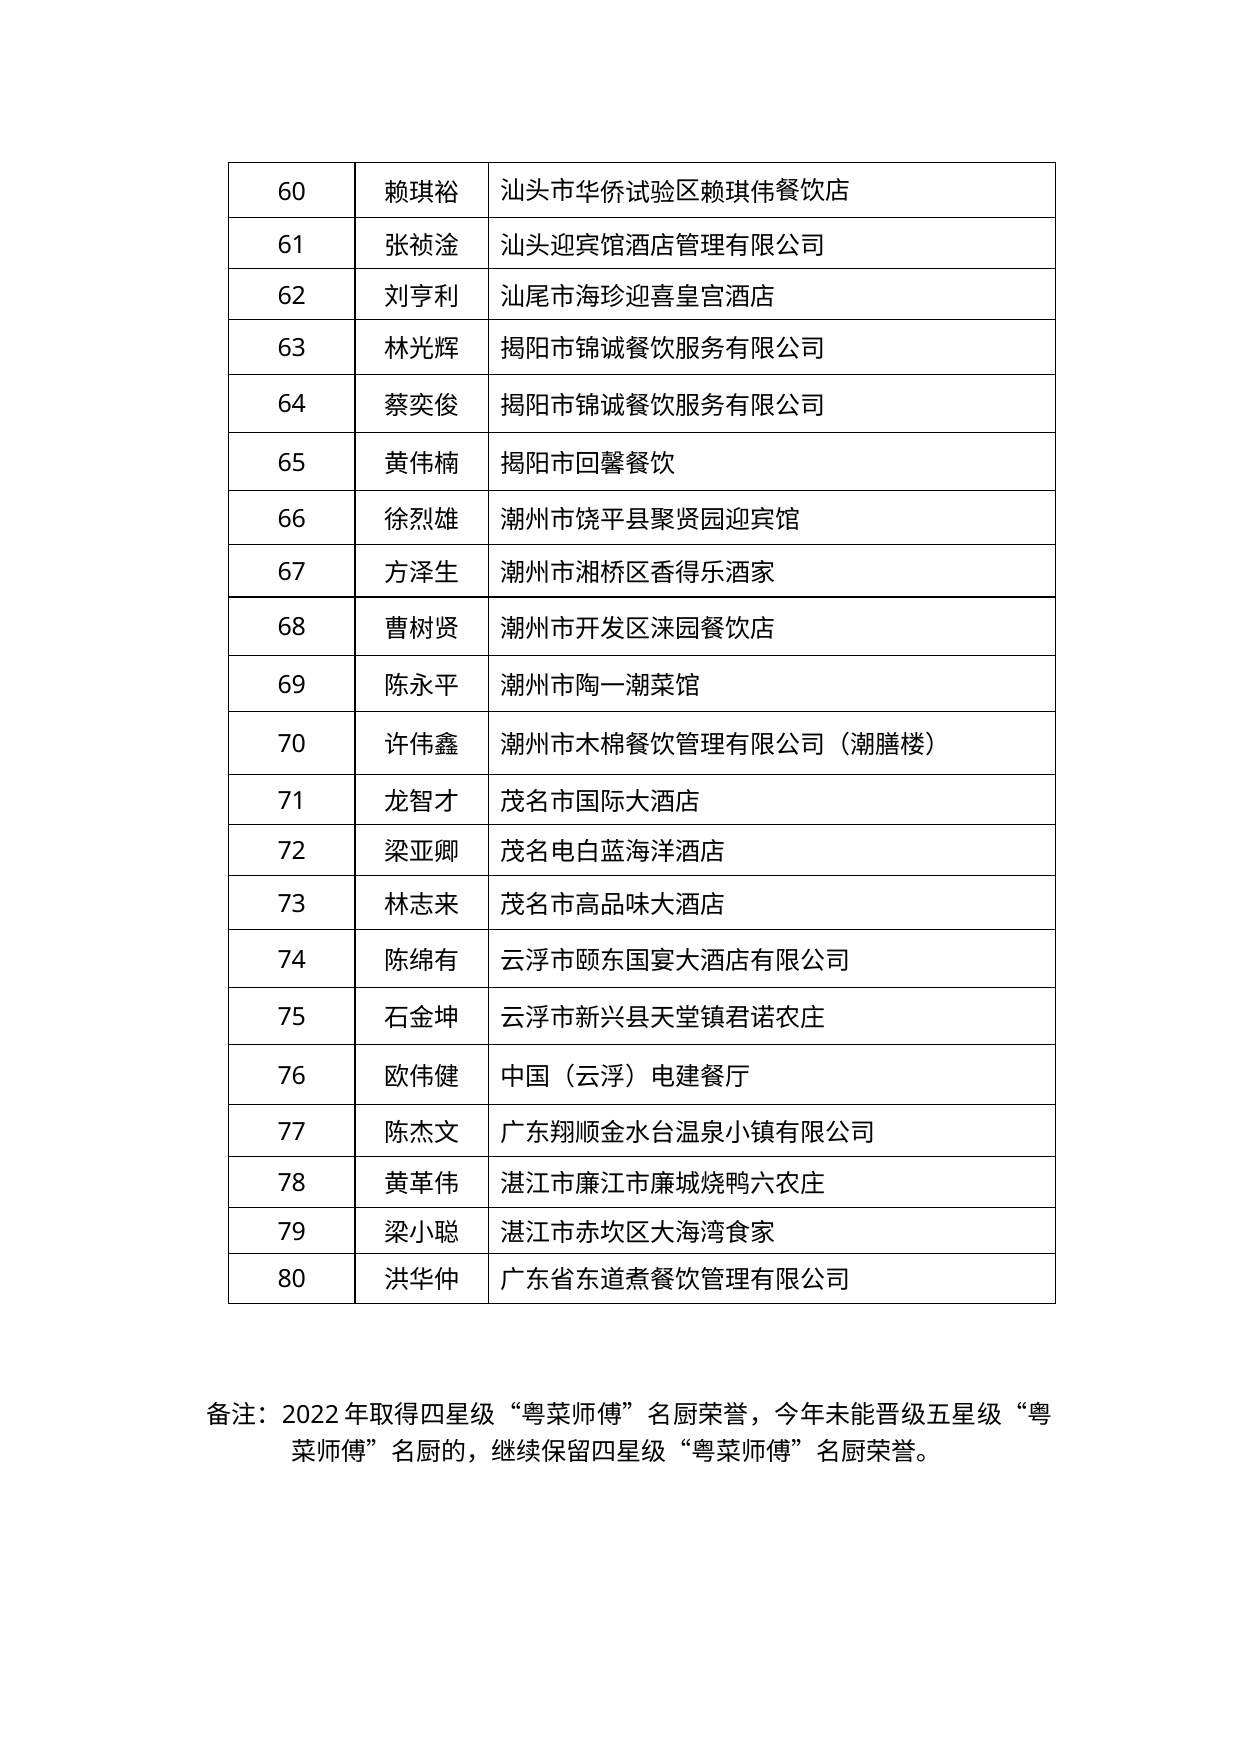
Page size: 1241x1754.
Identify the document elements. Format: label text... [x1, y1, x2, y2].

table_cell 张祯淦 [356, 218, 488, 268]
table_cell 林志来 [356, 876, 488, 929]
table_cell 72 [229, 825, 354, 874]
table_cell 茂名市高品味大酒店 [489, 876, 1055, 929]
table_cell 69 [229, 656, 354, 711]
table_cell 61 [229, 218, 354, 268]
table_cell 徐烈雄 [356, 491, 488, 544]
table_cell 65 [229, 433, 354, 490]
table_cell 71 [229, 775, 354, 824]
table_cell 74 [229, 930, 354, 987]
table_cell 龙智才 [356, 775, 488, 824]
table_cell 潮州市湘桥区香得乐酒家 [489, 545, 1055, 596]
table_cell 湛江市廉江市廉城烧鸭六农庄 [489, 1157, 1055, 1207]
table_cell 77 [229, 1105, 354, 1156]
table_cell 67 [229, 545, 354, 596]
table_cell 潮州市饶平县聚贤园迎宾馆 [489, 491, 1055, 544]
table_cell 潮州市木棉餐饮管理有限公司（潮膳楼） [489, 712, 1055, 774]
table_cell 中国（云浮）电建餐厅 [489, 1045, 1055, 1104]
table_cell 方泽生 [356, 545, 488, 596]
table_cell 73 [229, 876, 354, 929]
table_cell 66 [229, 491, 354, 544]
table_cell 云浮市新兴县天堂镇君诺农庄 [489, 988, 1055, 1044]
table_cell 茂名电白蓝海洋酒店 [489, 825, 1055, 874]
table_cell 63 [229, 320, 354, 373]
table_cell 陈绵有 [356, 930, 488, 987]
table_cell 揭阳市回馨餐饮 [489, 433, 1055, 490]
table_cell 潮州市开发区涞园餐饮店 [489, 598, 1055, 655]
table_cell 68 [229, 598, 354, 655]
table_cell 林光辉 [356, 320, 488, 373]
table_cell 62 [229, 269, 354, 319]
table_cell 梁亚卿 [356, 825, 488, 874]
table_cell 云浮市颐东国宴大酒店有限公司 [489, 930, 1055, 987]
table_cell 76 [229, 1045, 354, 1104]
table_cell 欧伟健 [356, 1045, 488, 1104]
table_cell 蔡奕俊 [356, 375, 488, 432]
table_cell 广东省东道煮餐饮管理有限公司 [489, 1254, 1055, 1303]
table_cell 茂名市国际大酒店 [489, 775, 1055, 824]
table_cell 汕尾市海珍迎喜皇宫酒店 [489, 269, 1055, 319]
table_cell 汕头迎宾馆酒店管理有限公司 [489, 218, 1055, 268]
table_cell 广东翔顺金水台温泉小镇有限公司 [489, 1105, 1055, 1156]
text 备注：2022年取得四星级“粤菜师傅”名厨荣誉，今年未能晋级五星级“粤菜师傅”名厨的，继续保留四星级“粤菜师傅”名厨荣誉。 [187, 1395, 1053, 1467]
table_cell 79 [229, 1208, 354, 1252]
table_cell 石金坤 [356, 988, 488, 1044]
table_cell 潮州市陶一潮菜馆 [489, 656, 1055, 711]
table_cell 黄伟楠 [356, 433, 488, 490]
table_cell 赖琪裕 [356, 163, 488, 217]
table_cell 梁小聪 [356, 1208, 488, 1252]
table_cell 陈杰文 [356, 1105, 488, 1156]
table_cell 70 [229, 712, 354, 774]
table_cell 洪华仲 [356, 1254, 488, 1303]
table_cell 60 [229, 163, 354, 217]
table_cell 揭阳市锦诚餐饮服务有限公司 [489, 375, 1055, 432]
table_cell 湛江市赤坎区大海湾食家 [489, 1208, 1055, 1252]
table_cell 许伟鑫 [356, 712, 488, 774]
table_cell 揭阳市锦诚餐饮服务有限公司 [489, 320, 1055, 373]
table_cell 陈永平 [356, 656, 488, 711]
table_cell 80 [229, 1254, 354, 1303]
table_cell 黄革伟 [356, 1157, 488, 1207]
table_cell 64 [229, 375, 354, 432]
table_cell 汕头市华侨试验区赖琪伟餐饮店 [489, 163, 1055, 217]
table_cell 75 [229, 988, 354, 1044]
table_cell 刘亨利 [356, 269, 488, 319]
table_cell 曹树贤 [356, 598, 488, 655]
table_cell 78 [229, 1157, 354, 1207]
